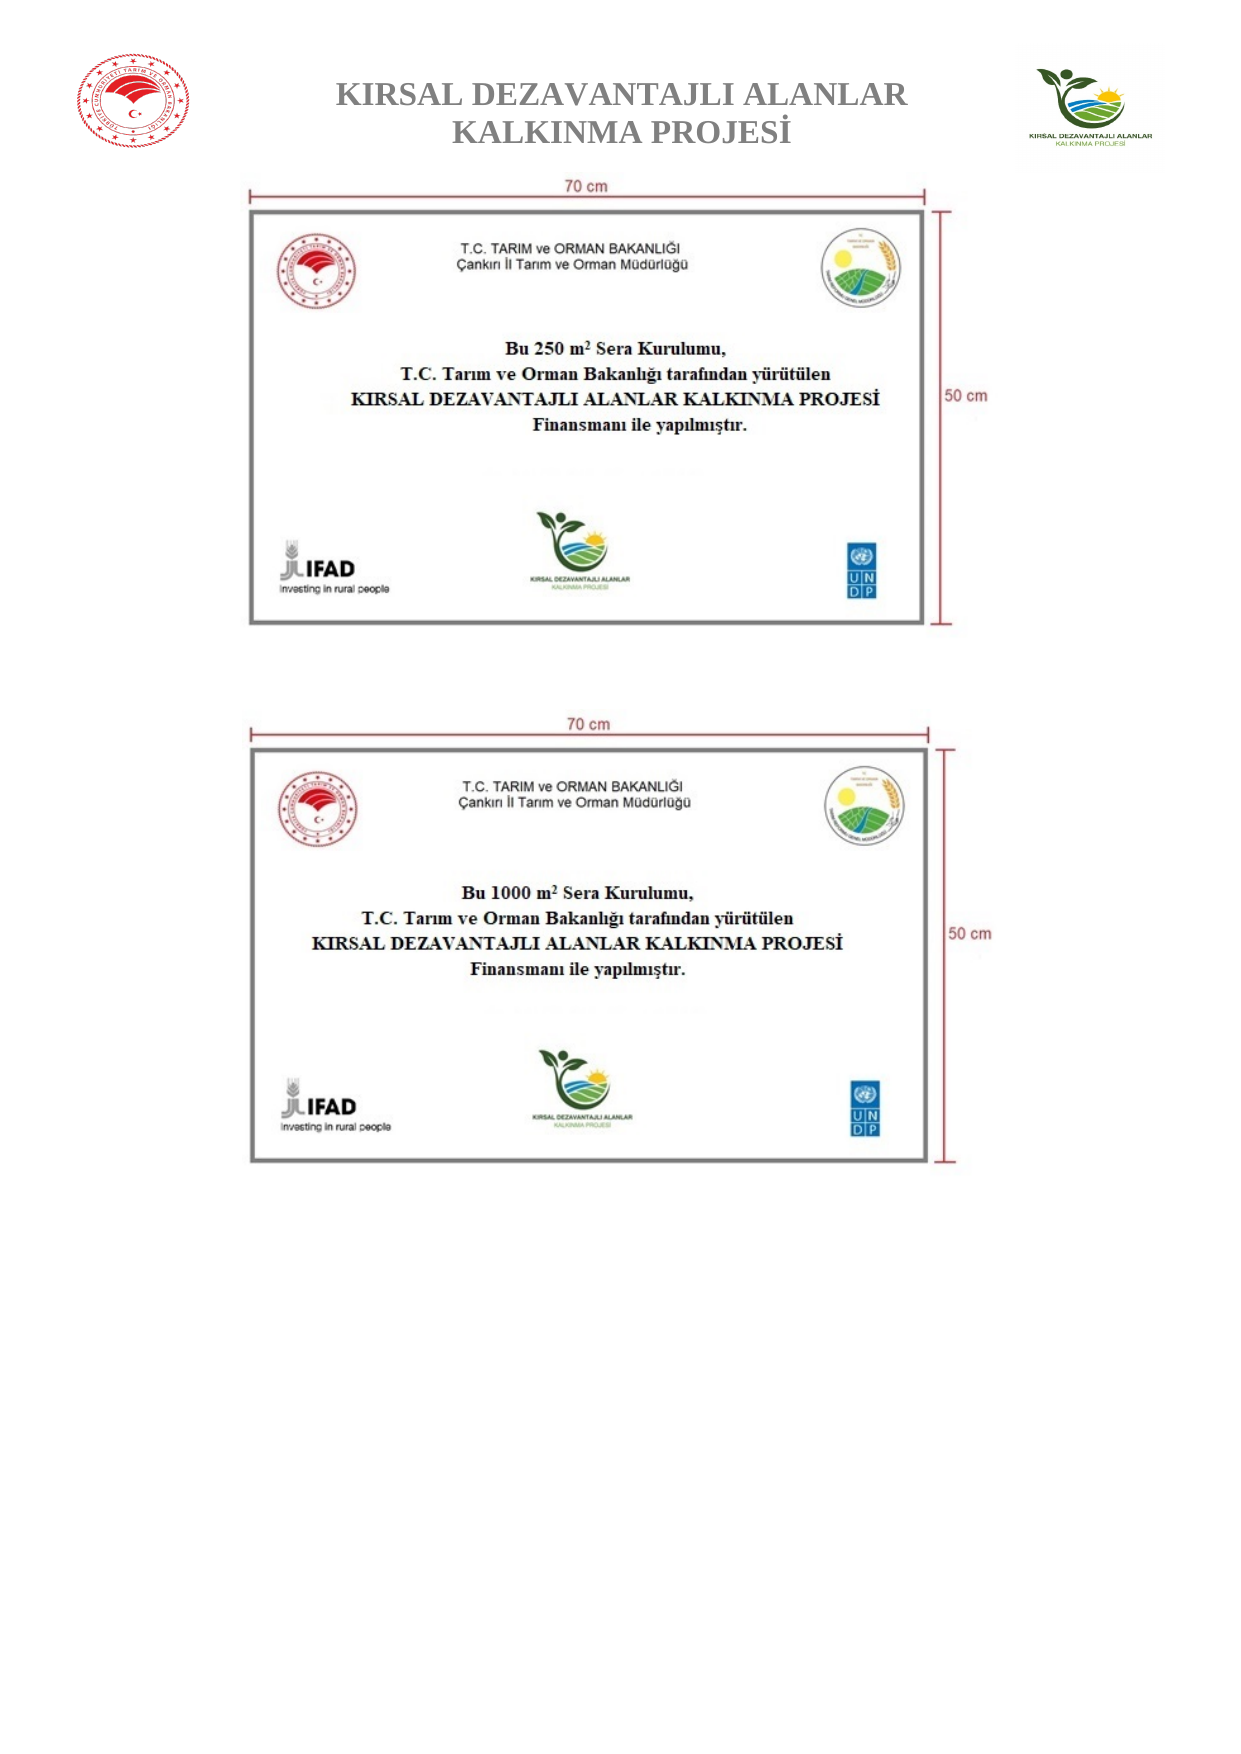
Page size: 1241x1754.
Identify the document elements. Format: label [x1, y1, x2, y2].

picture [242, 709, 999, 1183]
picture [1015, 43, 1166, 173]
picture [75, 52, 191, 149]
picture [240, 172, 1000, 640]
